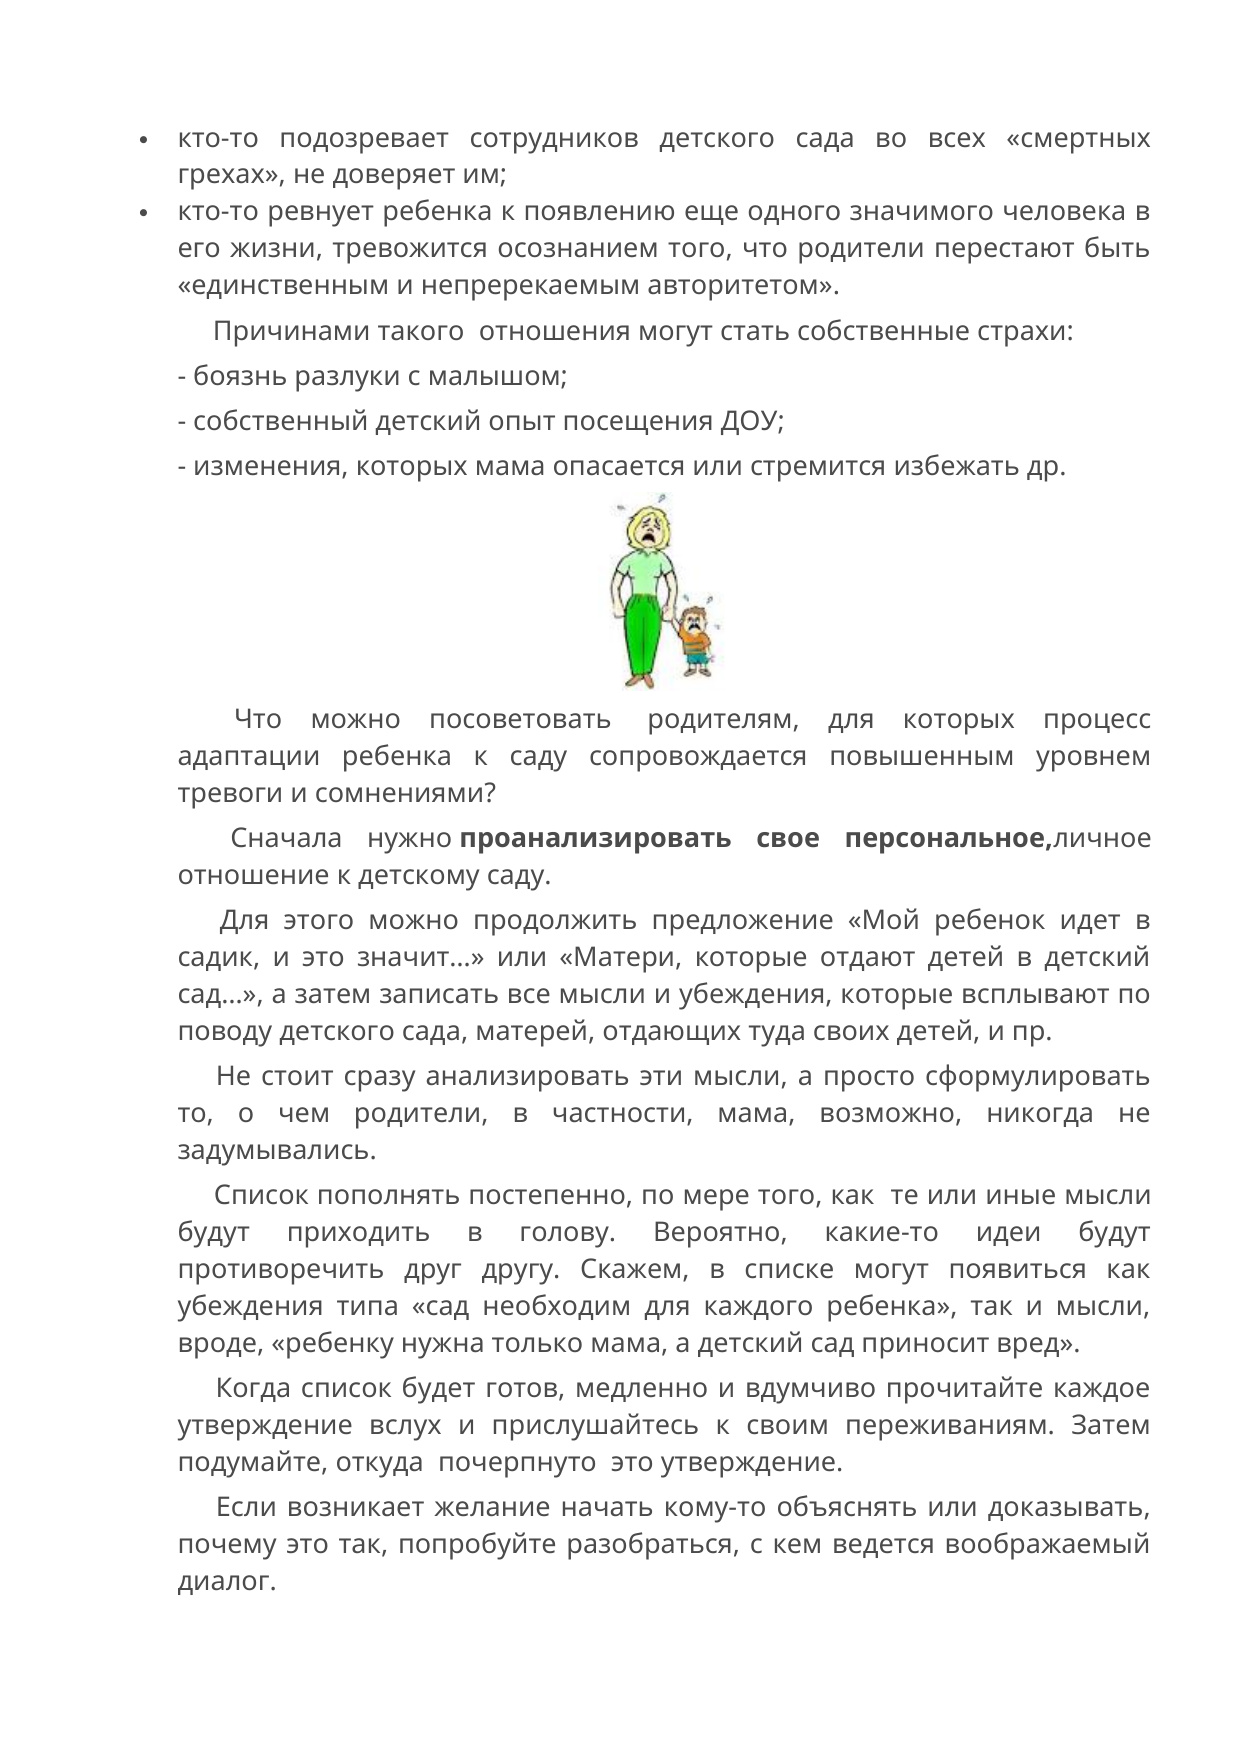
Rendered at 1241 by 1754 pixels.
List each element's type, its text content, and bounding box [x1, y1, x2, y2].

list кто-то ревнует ребенка к появлению еще одного значимого человека в его жизни, тревожится осознанием того, что родители перестают быть «единственным и непререкаемым авторитетом». [140, 192, 1152, 302]
text Сначала нужно проанализировать свое персональное,личное отношение к детскому саду. [177, 818, 1152, 892]
text Причинами такого отношения могут стать собственные страхи: [177, 311, 1152, 348]
text - боязнь разлуки с малышом; [177, 356, 1152, 393]
text - изменения, которых мама опасается или стремится избежать др. [177, 447, 1152, 484]
text Список пополнять постепенно, по мере того, как те или иные мысли будут приходить в голову. Вероятно, какие-то идеи будут противоречить друг другу. Скажем, в списке могут появиться как убеждения типа «сад необходим для каждого ребенка», так и мысли, вроде, «ребенку нужна только мама, а детский сад приносит вред». [177, 1176, 1152, 1360]
text - собственный детский опыт посещения ДОУ; [177, 402, 1152, 438]
text Не стоит сразу анализировать эти мысли, а просто сформулировать то, о чем родители, в частности, мама, возможно, никогда не задумывались. [177, 1057, 1152, 1167]
text Что можно посоветовать родителям, для которых процесс адаптации ребенка к саду сопровождается повышенным уровнем тревоги и сомнениями? [177, 699, 1152, 810]
picture [597, 492, 732, 691]
text Для этого можно продолжить предложение «Мой ребенок идет в садик, и это значит…» или «Матери, которые отдают детей в детский сад…», а затем записать все мысли и убеждения, которые всплывают по поводу детского сада, матерей, отдающих туда своих детей, и пр. [177, 901, 1152, 1048]
text Если возникает желание начать кому-то объяснять или доказывать, почему это так, попробуйте разобраться, с кем ведется воображаемый диалог. [177, 1488, 1152, 1598]
text Когда список будет готов, медленно и вдумчиво прочитайте каждое утверждение вслух и прислушайтесь к своим переживаниям. Затем подумайте, откуда почерпнуто это утверждение. [177, 1368, 1152, 1479]
list кто-то подозревает сотрудников детского сада во всех «смертных грехах», не доверяет им; [140, 118, 1152, 192]
